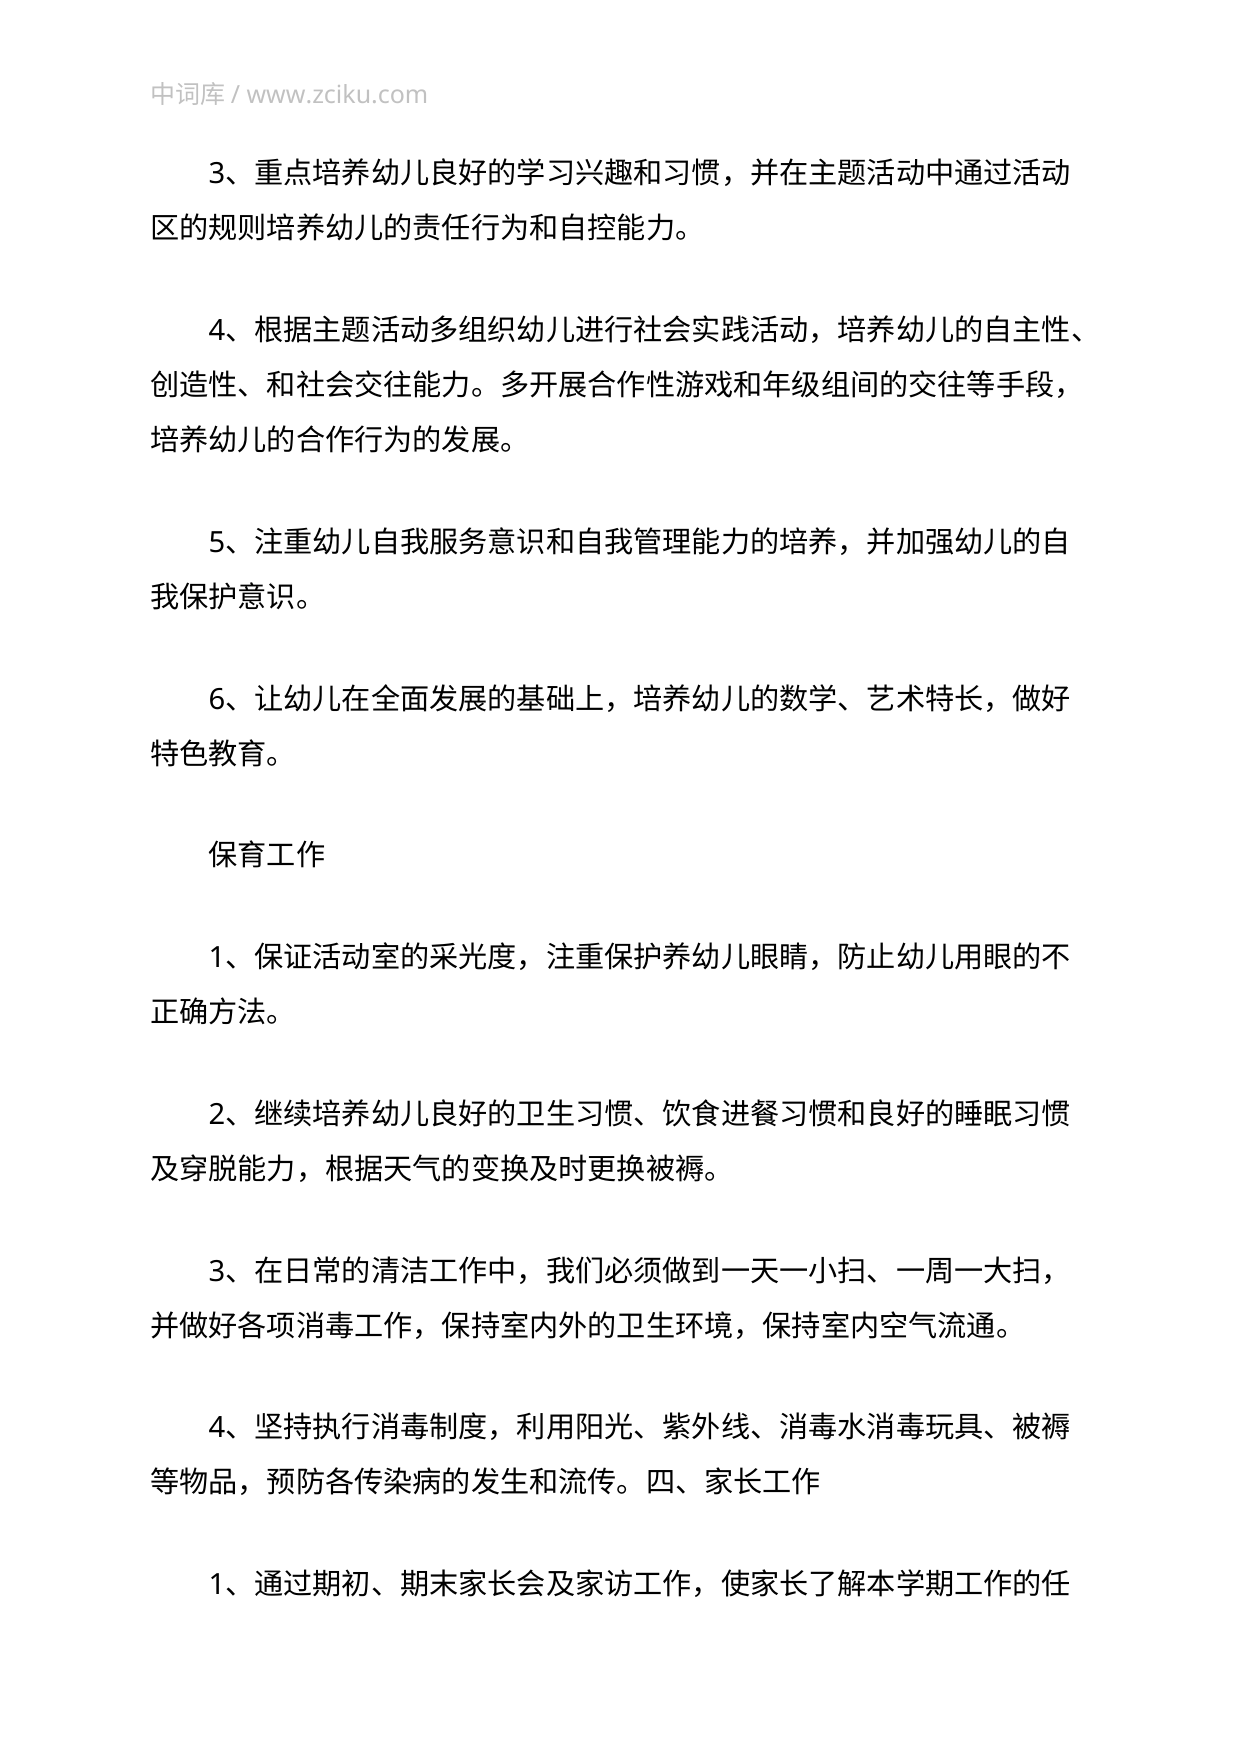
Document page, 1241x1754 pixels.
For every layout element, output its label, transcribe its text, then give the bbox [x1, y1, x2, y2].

text 6、让幼儿在全面发展的基础上，培养幼儿的数学、艺术特长，做好特色教育。 [150, 675, 1090, 772]
text 3、重点培养幼儿良好的学习兴趣和习惯，并在主题活动中通过活动区的规则培养幼儿的责任行为和自控能力。 [150, 150, 1090, 247]
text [150, 1561, 1090, 1603]
text 4、坚持执行消毒制度，利用阳光、紫外线、消毒水消毒玩具、被褥等物品，预防各传染病的发生和流传。四、家长工作 [150, 1404, 1090, 1501]
text 2、继续培养幼儿良好的卫生习惯、饮食进餐习惯和良好的睡眠习惯及穿脱能力，根据天气的变换及时更换被褥。 [150, 1091, 1090, 1188]
text 3、在日常的清洁工作中，我们必须做到一天一小扫、一周一大扫，并做好各项消毒工作，保持室内外的卫生环境，保持室内空气流通。 [150, 1247, 1090, 1344]
text 4、根据主题活动多组织幼儿进行社会实践活动，培养幼儿的自主性、创造性、和社会交往能力。多开展合作性游戏和年级组间的交往等手段，培养幼儿的合作行为的发展。 [150, 307, 1090, 459]
text 保育工作 [150, 832, 1090, 874]
text 1、保证活动室的采光度，注重保护养幼儿眼睛，防止幼儿用眼的不正确方法。 [150, 934, 1090, 1031]
text 5、注重幼儿自我服务意识和自我管理能力的培养，并加强幼儿的自我保护意识。 [150, 518, 1090, 616]
